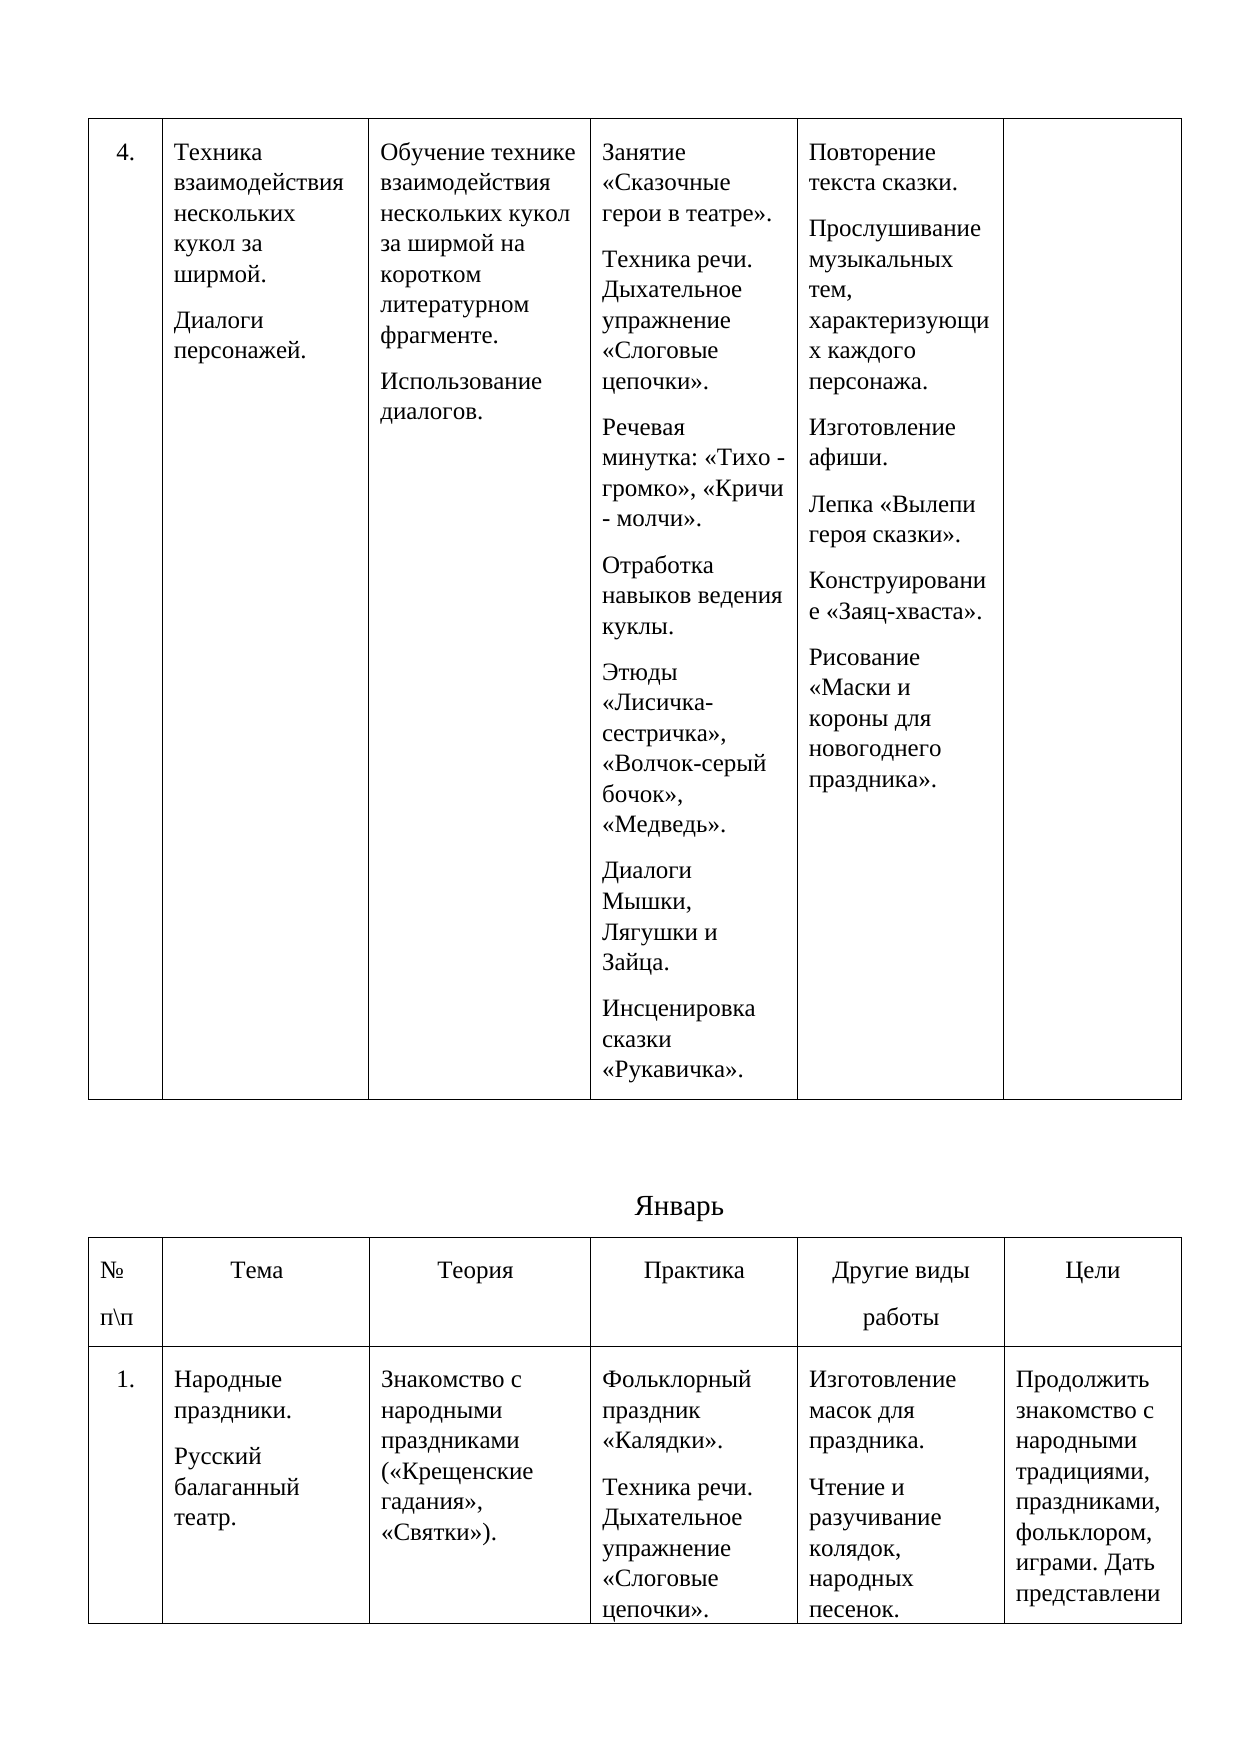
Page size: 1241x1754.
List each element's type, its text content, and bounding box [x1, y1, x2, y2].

table_cell Техника взаимодействия нескольких кукол за ширмой. Диалоги персонажей. [163, 119, 368, 1099]
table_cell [798, 1347, 1004, 1622]
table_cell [163, 1347, 369, 1622]
table_cell 1. [89, 1347, 162, 1622]
text Январь [177, 1188, 1181, 1221]
table_header Теория [370, 1238, 590, 1346]
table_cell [591, 1347, 797, 1622]
table_cell Обучение технике взаимодействия нескольких кукол за ширмой на коротком литературном фрагменте. Использование диалогов. [369, 119, 590, 1099]
table_header Цели [1005, 1238, 1181, 1346]
table_header Практика [591, 1238, 797, 1346]
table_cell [1005, 1347, 1181, 1622]
table_cell Занятие «Сказочные герои в театре». Техника речи. Дыхательное упражнение «Слоговые цепочки». Речевая минутка: «Тихо - громко», «Кричи - молчи». Отработка навыков ведения куклы. Этюды «Лисичка-сестричка», «Волчок-серый бочок», «Медведь». Диалоги Мышки, Лягушки и Зайца. Инсценировка сказки «Рукавичка». [591, 119, 797, 1099]
table_header № п\п [89, 1238, 162, 1346]
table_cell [370, 1347, 590, 1622]
table_header Тема [163, 1238, 369, 1346]
table_header Другие виды работы [798, 1238, 1004, 1346]
table_cell 4. [89, 119, 162, 1099]
table_cell Повторение текста сказки. Прослушивание музыкальных тем, характеризующих каждого персонажа. Изготовление афиши. Лепка «Вылепи героя сказки». Конструирование «Заяц-хваста». Рисование «Маски и короны для новогоднего праздника». [798, 119, 1003, 1099]
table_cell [1004, 119, 1181, 1099]
